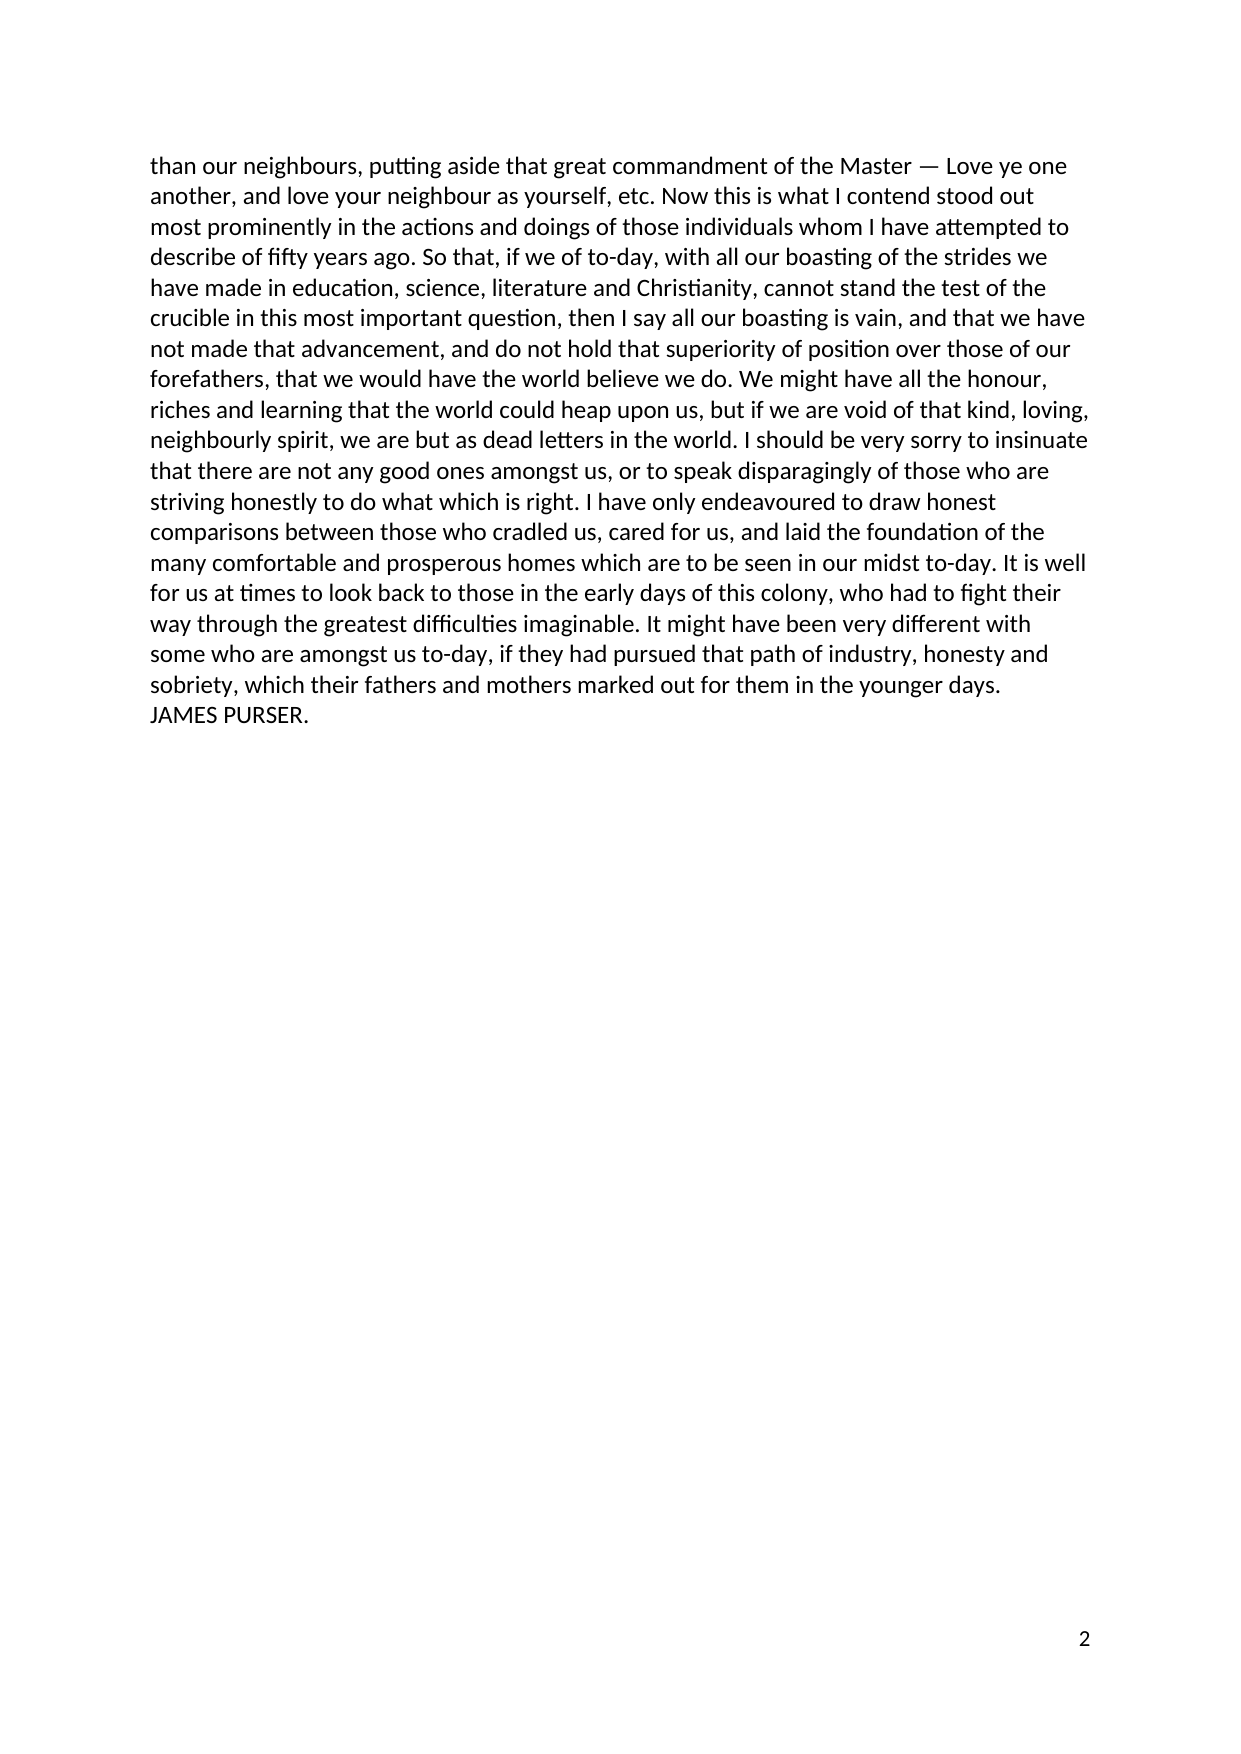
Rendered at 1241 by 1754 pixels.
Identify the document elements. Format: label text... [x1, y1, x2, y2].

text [150, 150, 1090, 699]
text JAMES PURSER. [150, 699, 1090, 730]
